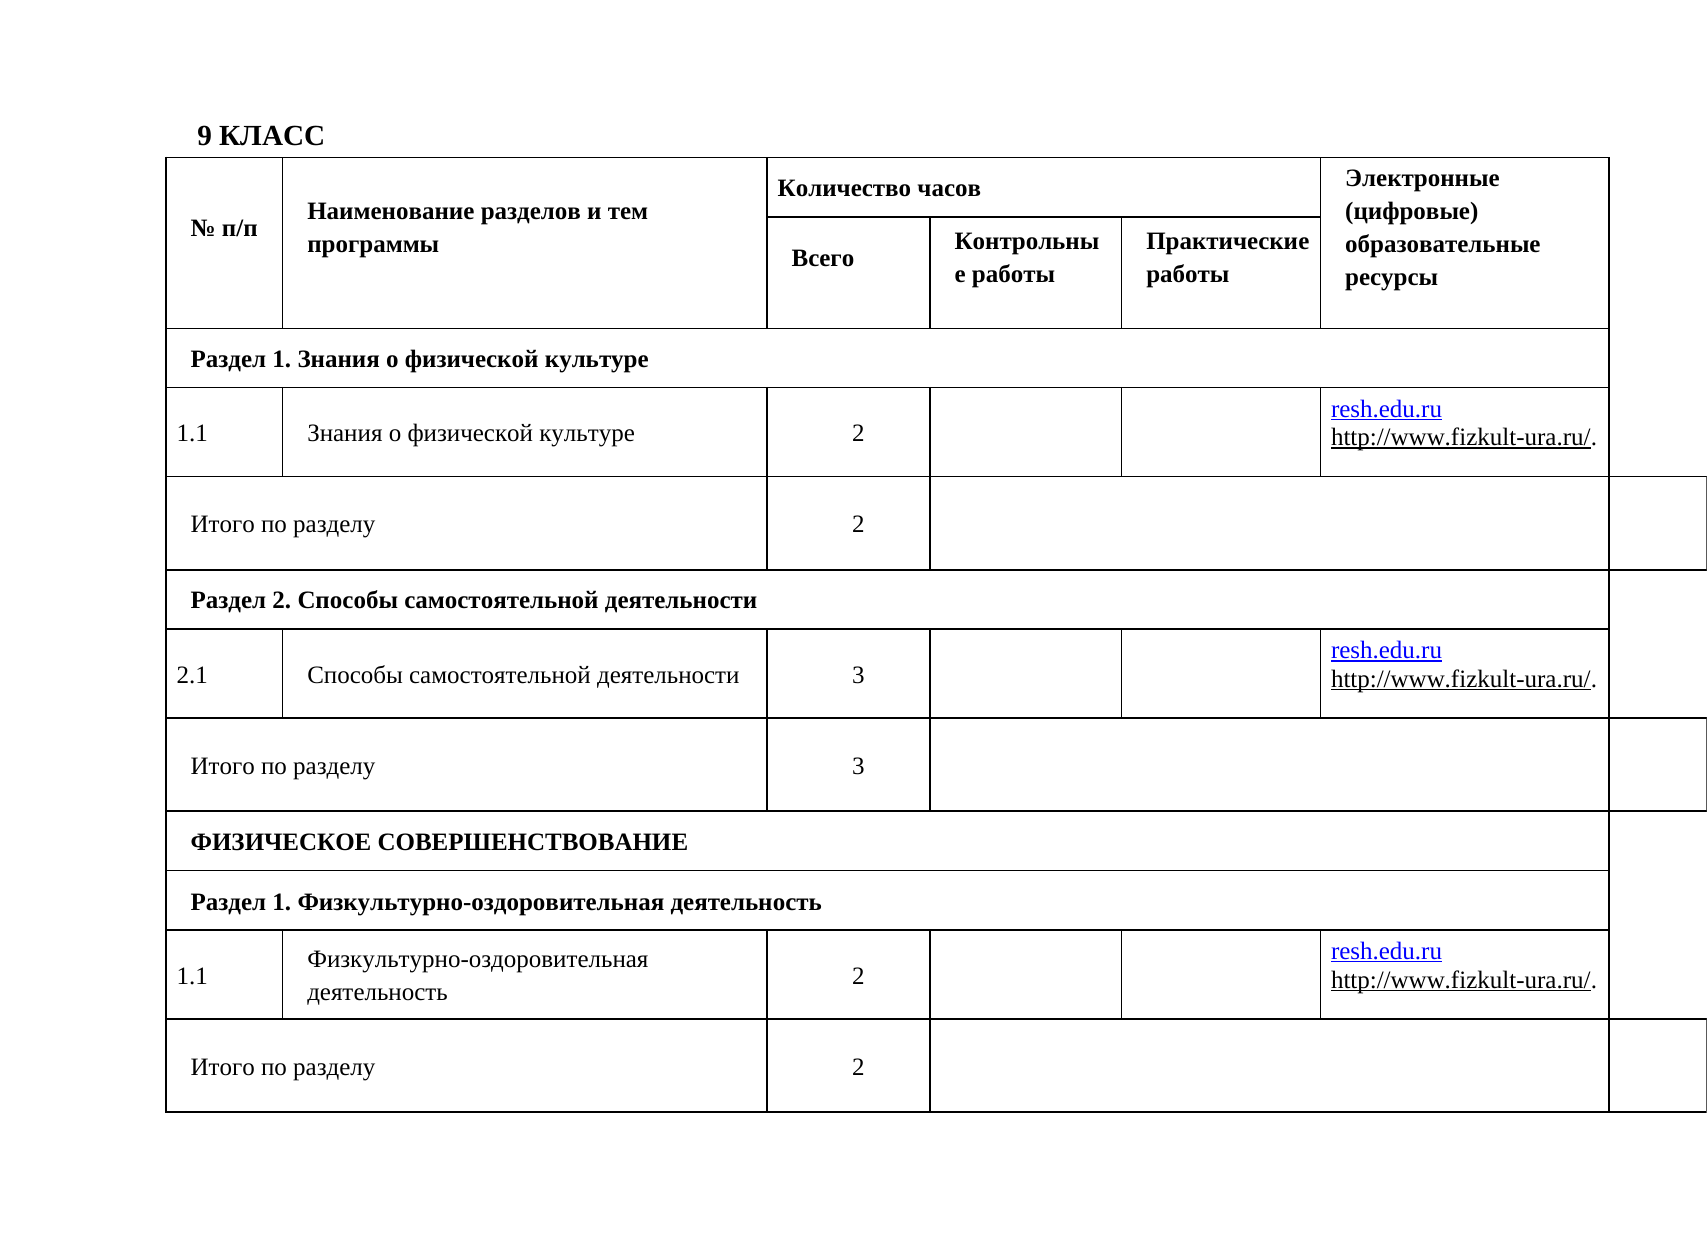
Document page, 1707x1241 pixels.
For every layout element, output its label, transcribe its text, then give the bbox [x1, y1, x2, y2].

table_header Количество часов [768, 158, 1320, 216]
table_cell 3 [768, 719, 929, 810]
table_header Наименование разделов и тем программы [283, 158, 766, 327]
table_cell [931, 477, 1608, 569]
table_cell [931, 630, 1121, 717]
table_cell 2 [768, 1020, 929, 1111]
table_cell Раздел 1. Физкультурно-оздоровительная деятельность [167, 871, 1608, 929]
table_cell Итого по разделу [167, 1020, 766, 1111]
table_cell [931, 1020, 1608, 1111]
table_cell 1.1 [167, 388, 282, 476]
table_cell 2 [768, 388, 929, 476]
table_header Электронные (цифровые) образовательные ресурсы [1321, 158, 1608, 327]
table_cell Итого по разделу [167, 477, 766, 569]
table_cell Практические работы [1122, 218, 1320, 327]
table_cell Раздел 2. Способы самостоятельной деятельности [167, 571, 1608, 628]
table_cell Итого по разделу [167, 719, 766, 810]
table_cell [931, 388, 1121, 476]
table_cell resh.edu.ru http://www.fizkult-ura.ru/. [1321, 630, 1608, 717]
table_cell Способы самостоятельной деятельности [283, 630, 766, 717]
table_cell [1122, 388, 1320, 476]
table_cell [1610, 477, 1706, 569]
table_cell 1.1 [167, 931, 282, 1018]
table_cell Всего [768, 218, 929, 327]
table_cell ФИЗИЧЕСКОЕ СОВЕРШЕНСТВОВАНИЕ [167, 812, 1608, 870]
table_cell Физкультурно-оздоровительная деятельность [283, 931, 766, 1018]
table_cell 2 [768, 477, 929, 569]
table_header № п/п [167, 158, 282, 327]
table_cell resh.edu.ru http://www.fizkult-ura.ru/. [1321, 388, 1608, 476]
table_cell 2.1 [167, 630, 282, 717]
table_cell [1610, 719, 1706, 810]
text 9 КЛАСС [190, 118, 1618, 152]
table_cell [931, 931, 1121, 1018]
table_cell [1610, 1020, 1706, 1111]
table_cell resh.edu.ru http://www.fizkult-ura.ru/. [1321, 931, 1608, 1018]
table_cell [1122, 630, 1320, 717]
table_cell Контрольные работы [931, 218, 1121, 327]
table_cell Знания о физической культуре [283, 388, 766, 476]
table_cell Раздел 1. Знания о физической культуре [167, 329, 1608, 387]
table_cell [1122, 931, 1320, 1018]
table_cell 3 [768, 630, 929, 717]
table_cell [931, 719, 1608, 810]
table_cell 2 [768, 931, 929, 1018]
